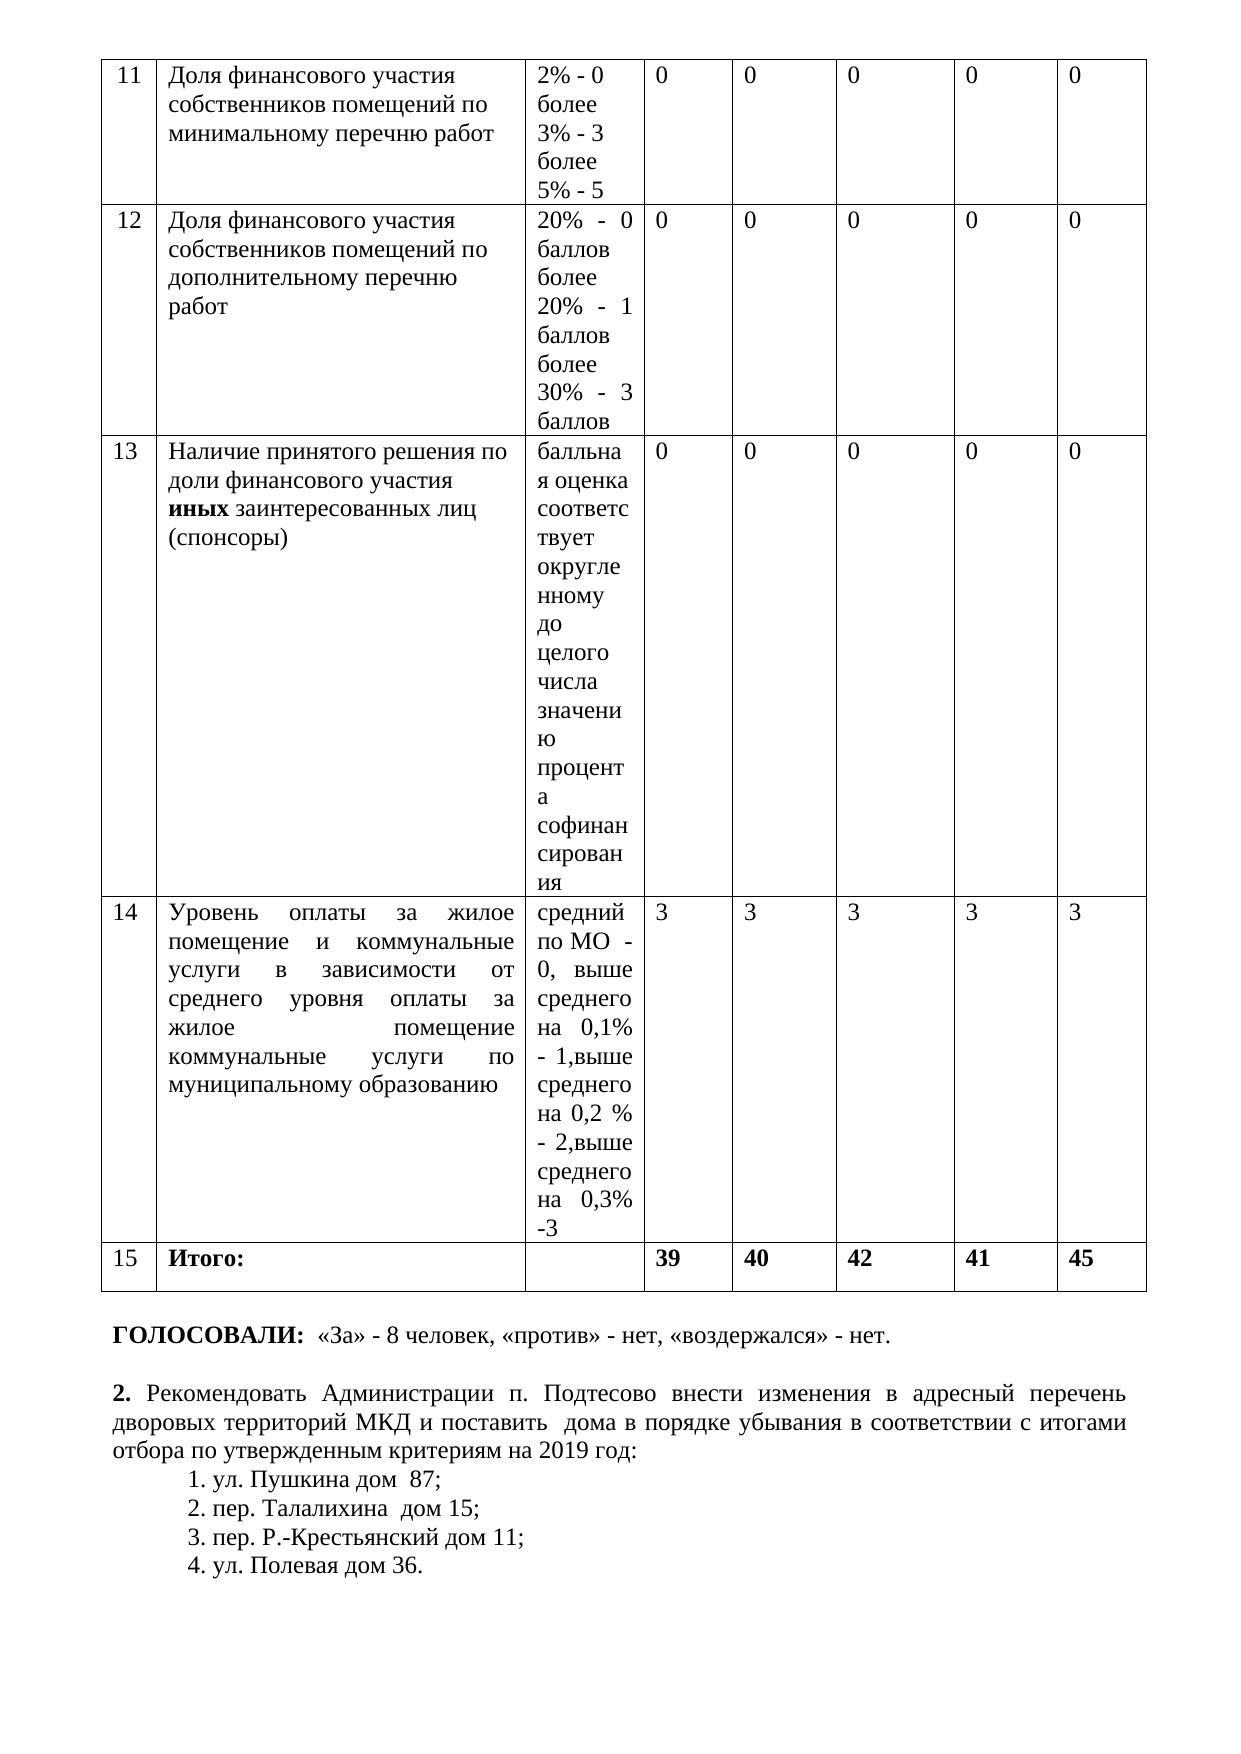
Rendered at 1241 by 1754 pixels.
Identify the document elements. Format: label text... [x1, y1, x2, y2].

table_cell 13 [102, 436, 156, 896]
list 2. пер. Талалихина дом 15; [187, 1493, 1128, 1522]
table_cell 0 [733, 60, 836, 204]
table_cell 0 [837, 205, 954, 435]
table_cell 3 [837, 897, 954, 1242]
table_cell 2% - 0 более 3% - 3 более 5% - 5 [526, 60, 644, 204]
table_cell Доля финансового участия собственников помещений по дополнительному перечню работ [157, 205, 525, 435]
table_cell средний по МО - 0, выше среднего на 0,1% - 1,выше среднего на 0,2 % - 2,выше среднего на 0,3% -3 [526, 897, 644, 1242]
list 3. пер. Р.-Крестьянский дом 11; [187, 1522, 1128, 1550]
table_cell [526, 1243, 644, 1291]
text ГОЛОСОВАЛИ: «За» - 8 человек, «против» - нет, «воздержался» - нет. [112, 1320, 1128, 1349]
table_cell 0 [645, 205, 732, 435]
table_cell 0 [955, 60, 1057, 204]
table_cell 12 [102, 205, 156, 435]
table_cell 3 [645, 897, 732, 1242]
table_cell Доля финансового участия собственников помещений по минимальному перечню работ [157, 60, 525, 204]
table_cell 41 [955, 1243, 1057, 1291]
table_cell 45 [1058, 1243, 1146, 1291]
table_cell 0 [1058, 205, 1146, 435]
table_cell 0 [955, 436, 1057, 896]
table_cell 3 [1058, 897, 1146, 1242]
table_cell 11 [102, 60, 156, 204]
table_cell 0 [837, 60, 954, 204]
table_cell 0 [645, 60, 732, 204]
table_cell 0 [955, 205, 1057, 435]
table_cell 20% - 0 баллов более 20% - 1 баллов более 30% - 3 баллов [526, 205, 644, 435]
table_cell 39 [645, 1243, 732, 1291]
table_cell 42 [837, 1243, 954, 1291]
list 1. ул. Пушкина дом 87; [187, 1464, 1128, 1493]
table_cell балльная оценка соответствует округленному до целого числа значению процента софинансирования [526, 436, 644, 896]
table_cell 0 [837, 436, 954, 896]
table_cell 0 [1058, 436, 1146, 896]
table_cell 0 [1058, 60, 1146, 204]
table_cell Уровень оплаты за жилое помещение и коммунальные услуги в зависимости от среднего уровня оплаты за жилое помещение коммунальные услуги по муниципальному образованию [157, 897, 525, 1242]
table_cell Наличие принятого решения по доли финансового участия иных заинтересованных лиц (спонсоры) [157, 436, 525, 896]
table_cell 0 [733, 205, 836, 435]
list 4. ул. Полевая дом 36. [187, 1550, 1128, 1579]
text 2. Рекомендовать Администрации п. Подтесово внести изменения в адресный перечень дворовых территорий МКД и поставить дома в порядке убывания в соответствии с итогами отбора по утвержденным критериям на 2019 год: [112, 1378, 1128, 1464]
table_cell 3 [955, 897, 1057, 1242]
table_cell 0 [733, 436, 836, 896]
table_cell 0 [645, 436, 732, 896]
table_cell 3 [733, 897, 836, 1242]
table_cell 14 [102, 897, 156, 1242]
table_cell 40 [733, 1243, 836, 1291]
table_cell Итого: [157, 1243, 525, 1291]
table_cell 15 [102, 1243, 156, 1291]
